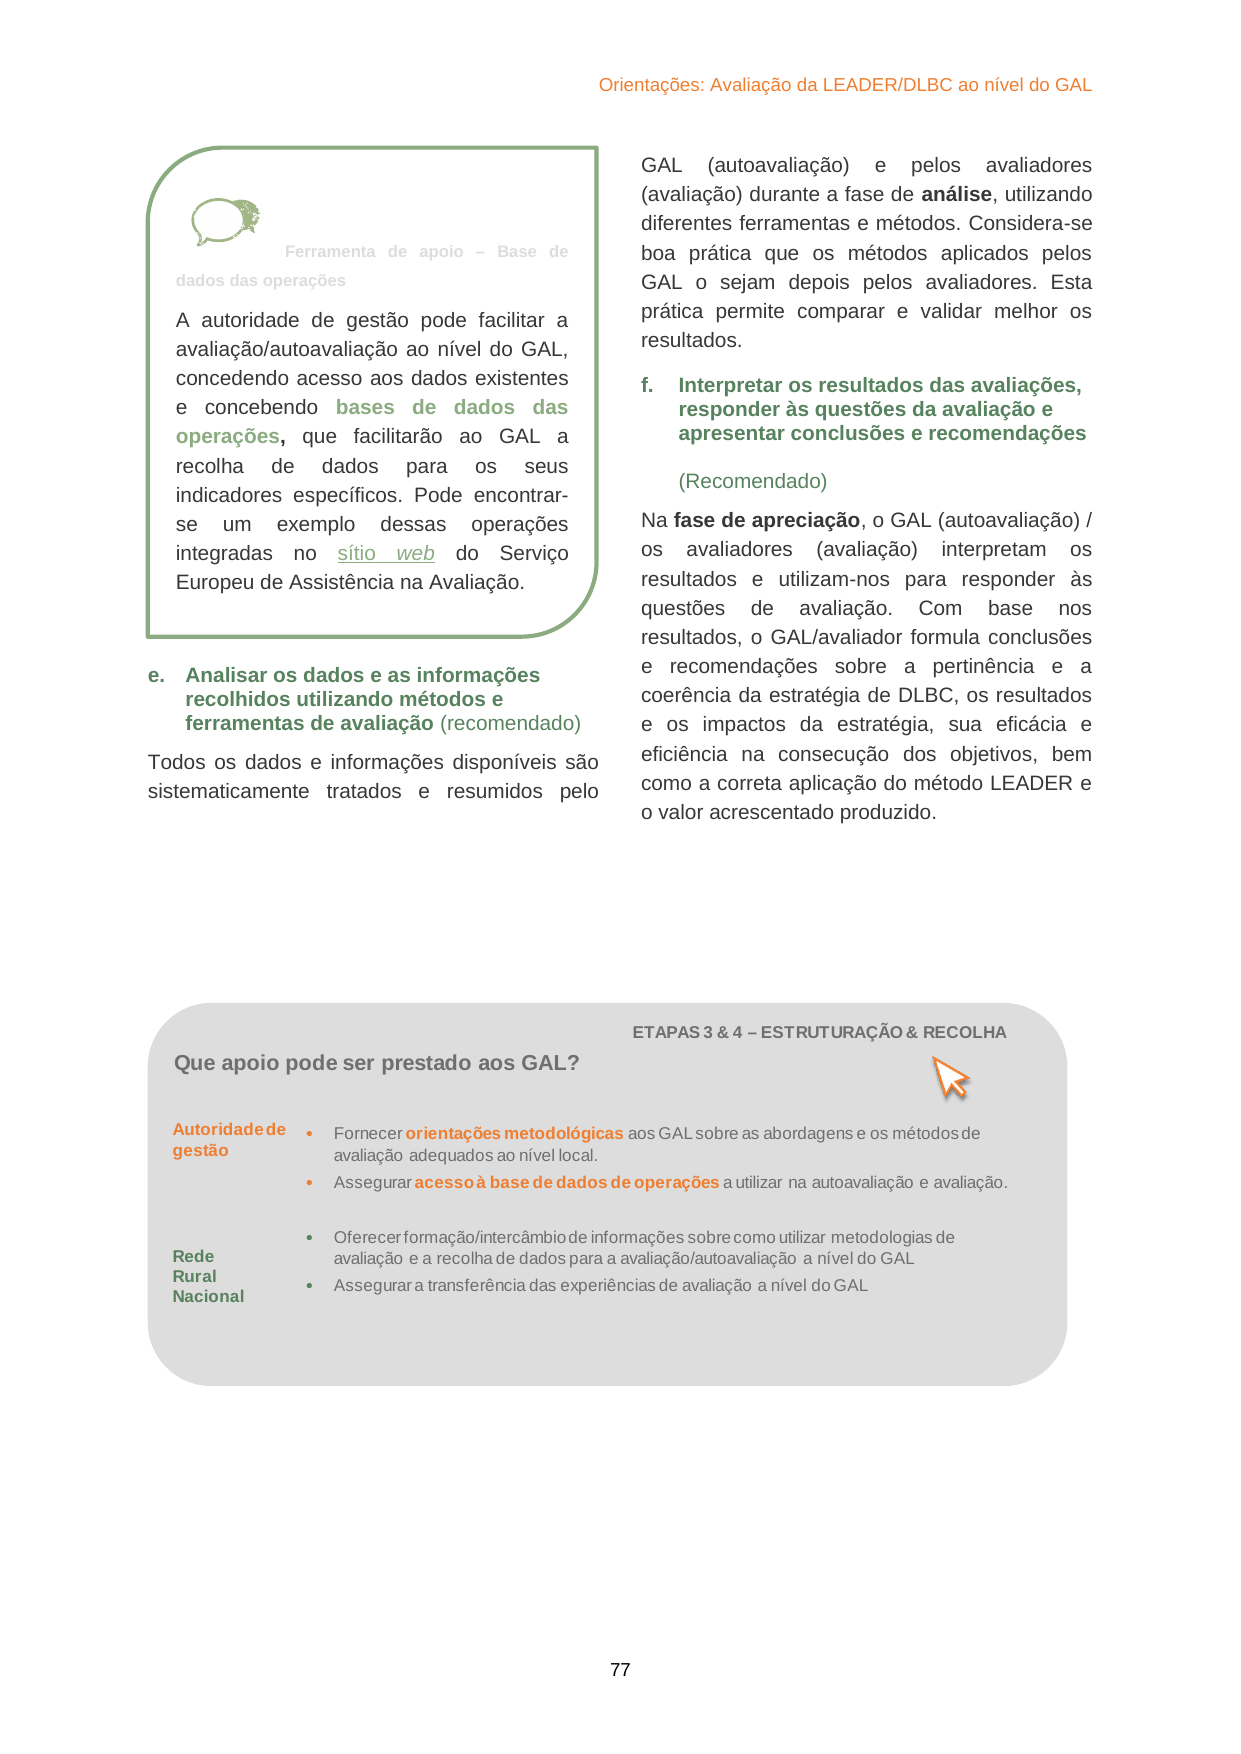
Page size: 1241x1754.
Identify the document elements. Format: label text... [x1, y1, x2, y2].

text Todos os dados e informações disponíveis são sistematicamente tratados e resumidos pelo GAL (autoavaliação) e pelos avaliadores (avaliação) durante a fase de análise, utilizando diferentes ferramentas e métodos. Considera-se boa prática que os métodos aplicados pelos GAL o sejam depois pelos avaliadores. Esta prática permite comparar e validar melhor os resultados. [641, 148, 1092, 352]
text Na fase de apreciação, o GAL (autoavaliação) / os avaliadores (avaliação) interpretam os resultados e utilizam-nos para responder às questões de avaliação. Com base nos resultados, o GAL/avaliador formula conclusões e recomendações sobre a pertinência e a coerência da estratégia de DLBC, os resultados e os impactos da estratégia, sua eficácia e eficiência na consecução dos objetivos, bem como a correta aplicação do método LEADER e o valor acrescentado produzido. [641, 503, 1092, 824]
text Todos os dados e informações disponíveis são sistematicamente tratados e resumidos pelo GAL (autoavaliação) e pelos avaliadores (avaliação) durante a fase de análise, utilizando diferentes ferramentas e métodos. Considera-se boa prática que os métodos aplicados pelos GAL o sejam depois pelos avaliadores. Esta prática permite comparar e validar melhor os resultados. [148, 745, 599, 803]
subtitle Interpretar os resultados das avaliações, responder às questões da avaliação e apresentar conclusões e recomendações (Recomendado) [641, 373, 1092, 492]
subtitle Analisar os dados e as informações recolhidos utilizando métodos e ferramentas de avaliação (recomendado) [148, 662, 599, 734]
picture [175, 190, 285, 258]
